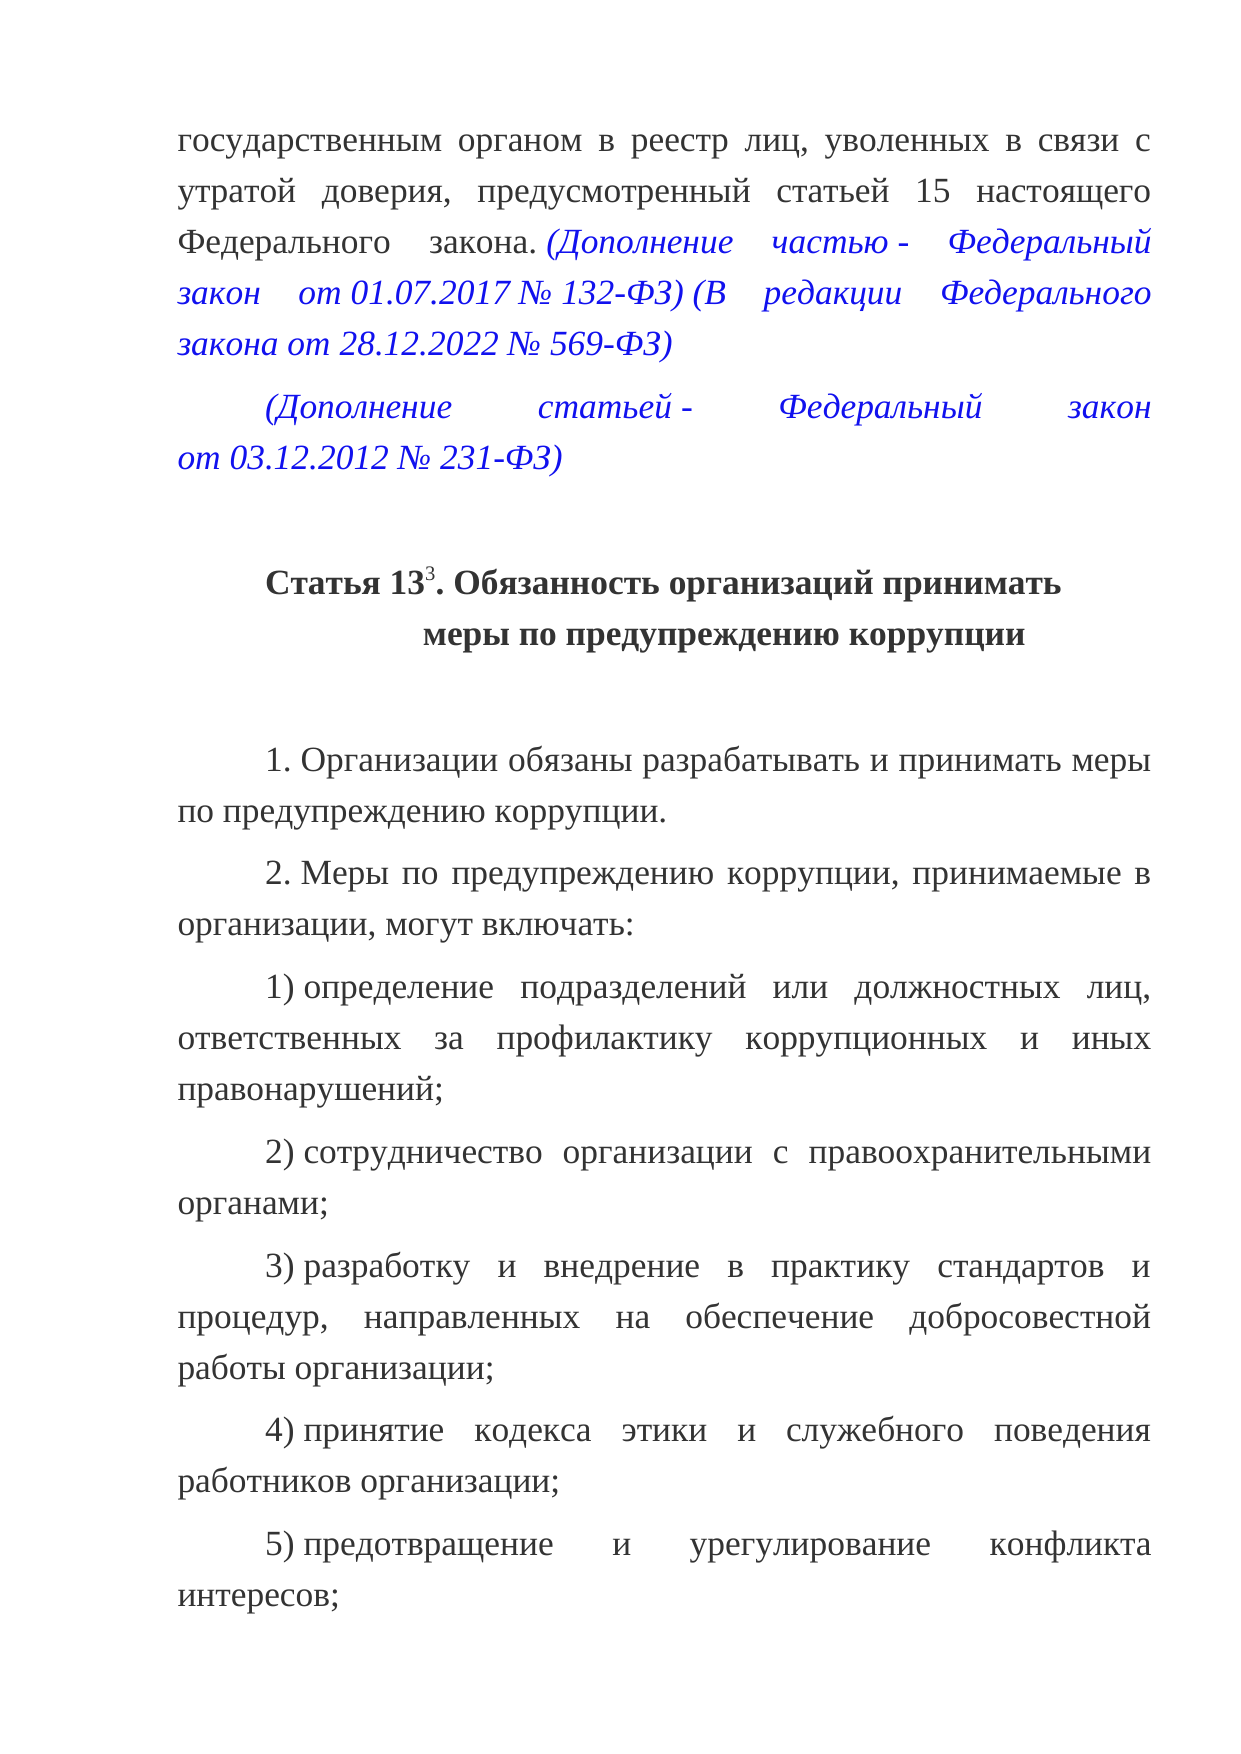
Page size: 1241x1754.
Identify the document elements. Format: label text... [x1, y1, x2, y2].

text 4) принятие кодекса этики и служебного поведения работников организации; [177, 1409, 1152, 1501]
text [177, 118, 1152, 363]
text 2. Меры по предупреждению коррупции, принимаемые в организации, могут включать: [177, 852, 1152, 943]
text 1. Организации обязаны разрабатывать и принимать меры по предупреждению коррупции. [177, 738, 1152, 830]
text Статья 133. Обязанность организаций принимать меры по предупреждению коррупции [265, 561, 1152, 653]
text 3) разработку и внедрение в практику стандартов и процедур, направленных на обеспечение добросовестной работы организации; [177, 1244, 1152, 1387]
text (Дополнение статьей - Федеральный закон от 03.12.2012 № 231-ФЗ) [177, 385, 1152, 477]
text 1) определение подразделений или должностных лиц, ответственных за профилактику коррупционных и иных правонарушений; [177, 965, 1152, 1108]
text 5) предотвращение и урегулирование конфликта интересов; [177, 1522, 1152, 1614]
text 2) сотрудничество организации с правоохранительными органами; [177, 1130, 1152, 1222]
